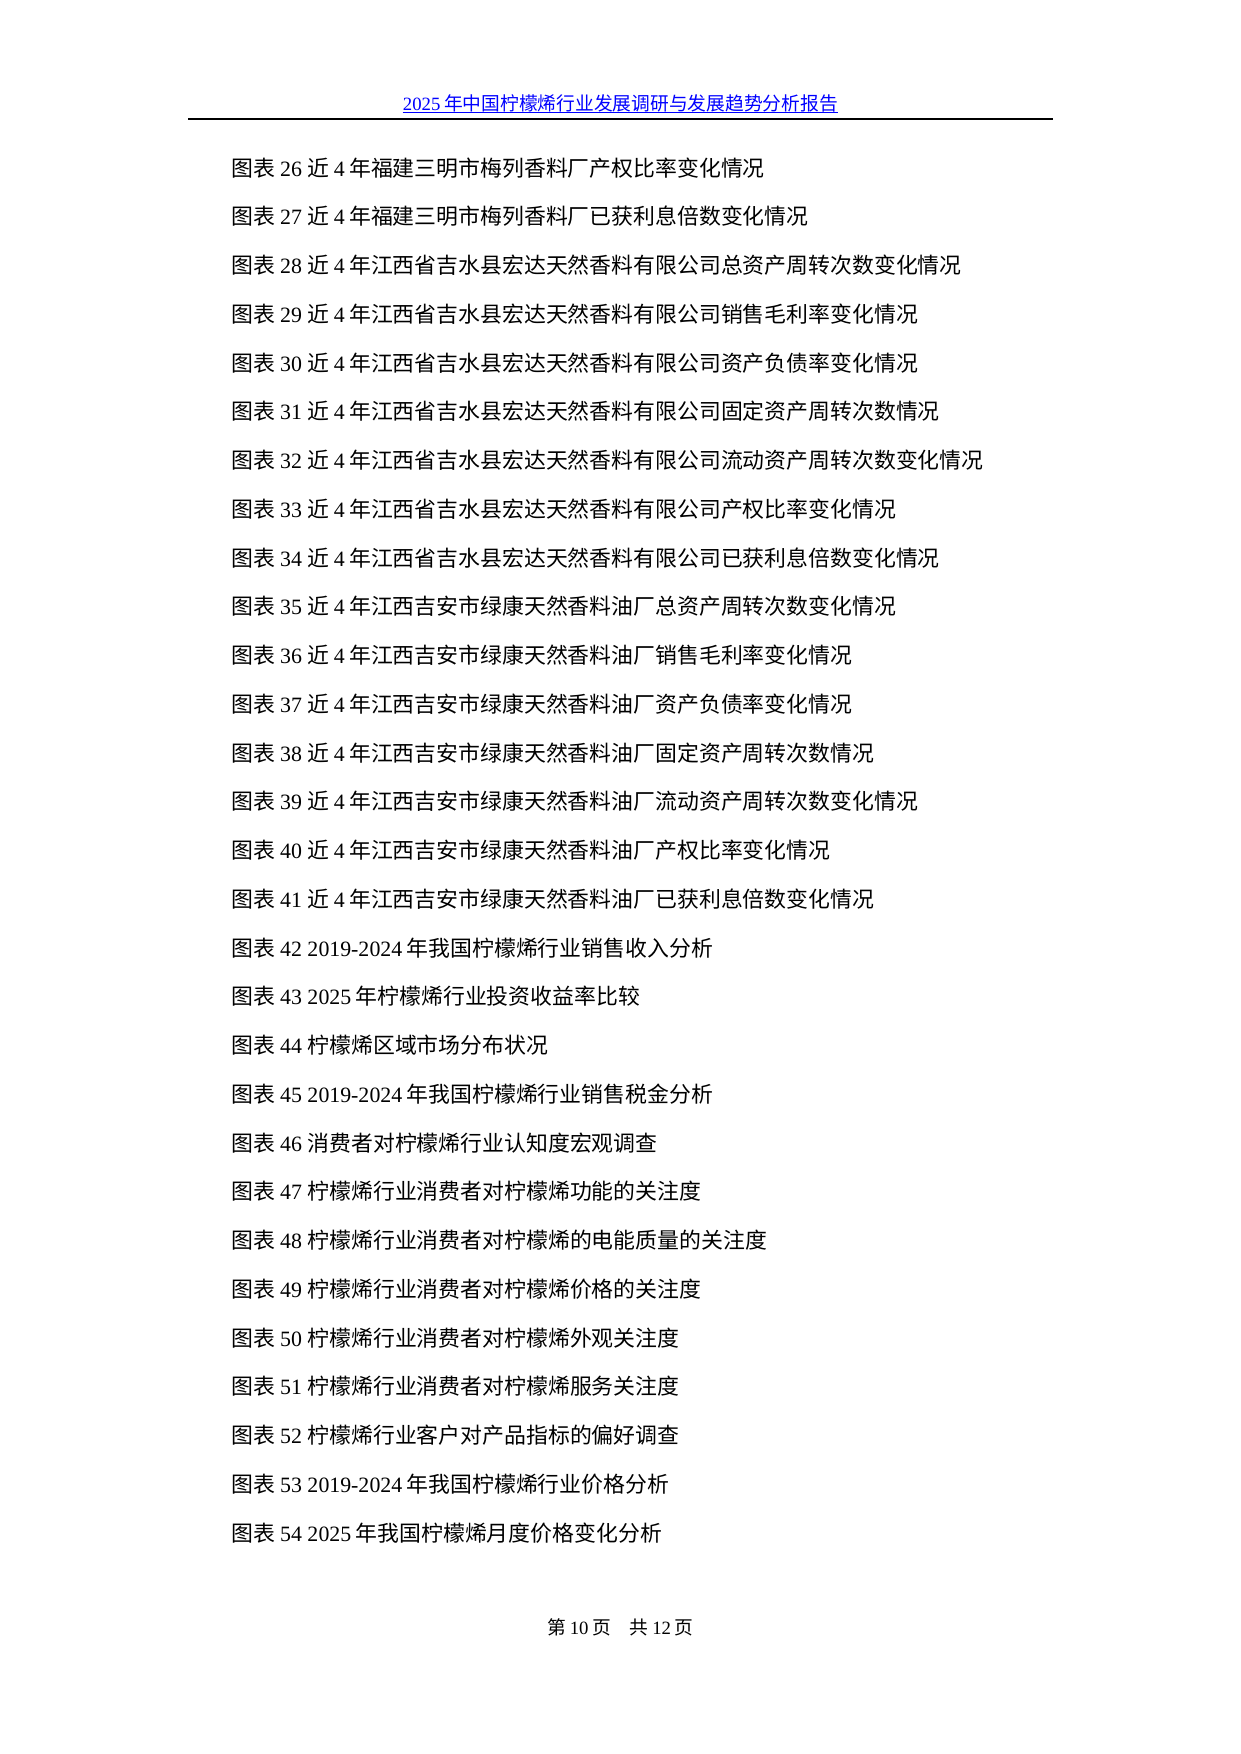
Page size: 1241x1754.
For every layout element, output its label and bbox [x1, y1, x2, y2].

text [187, 150, 1053, 1548]
